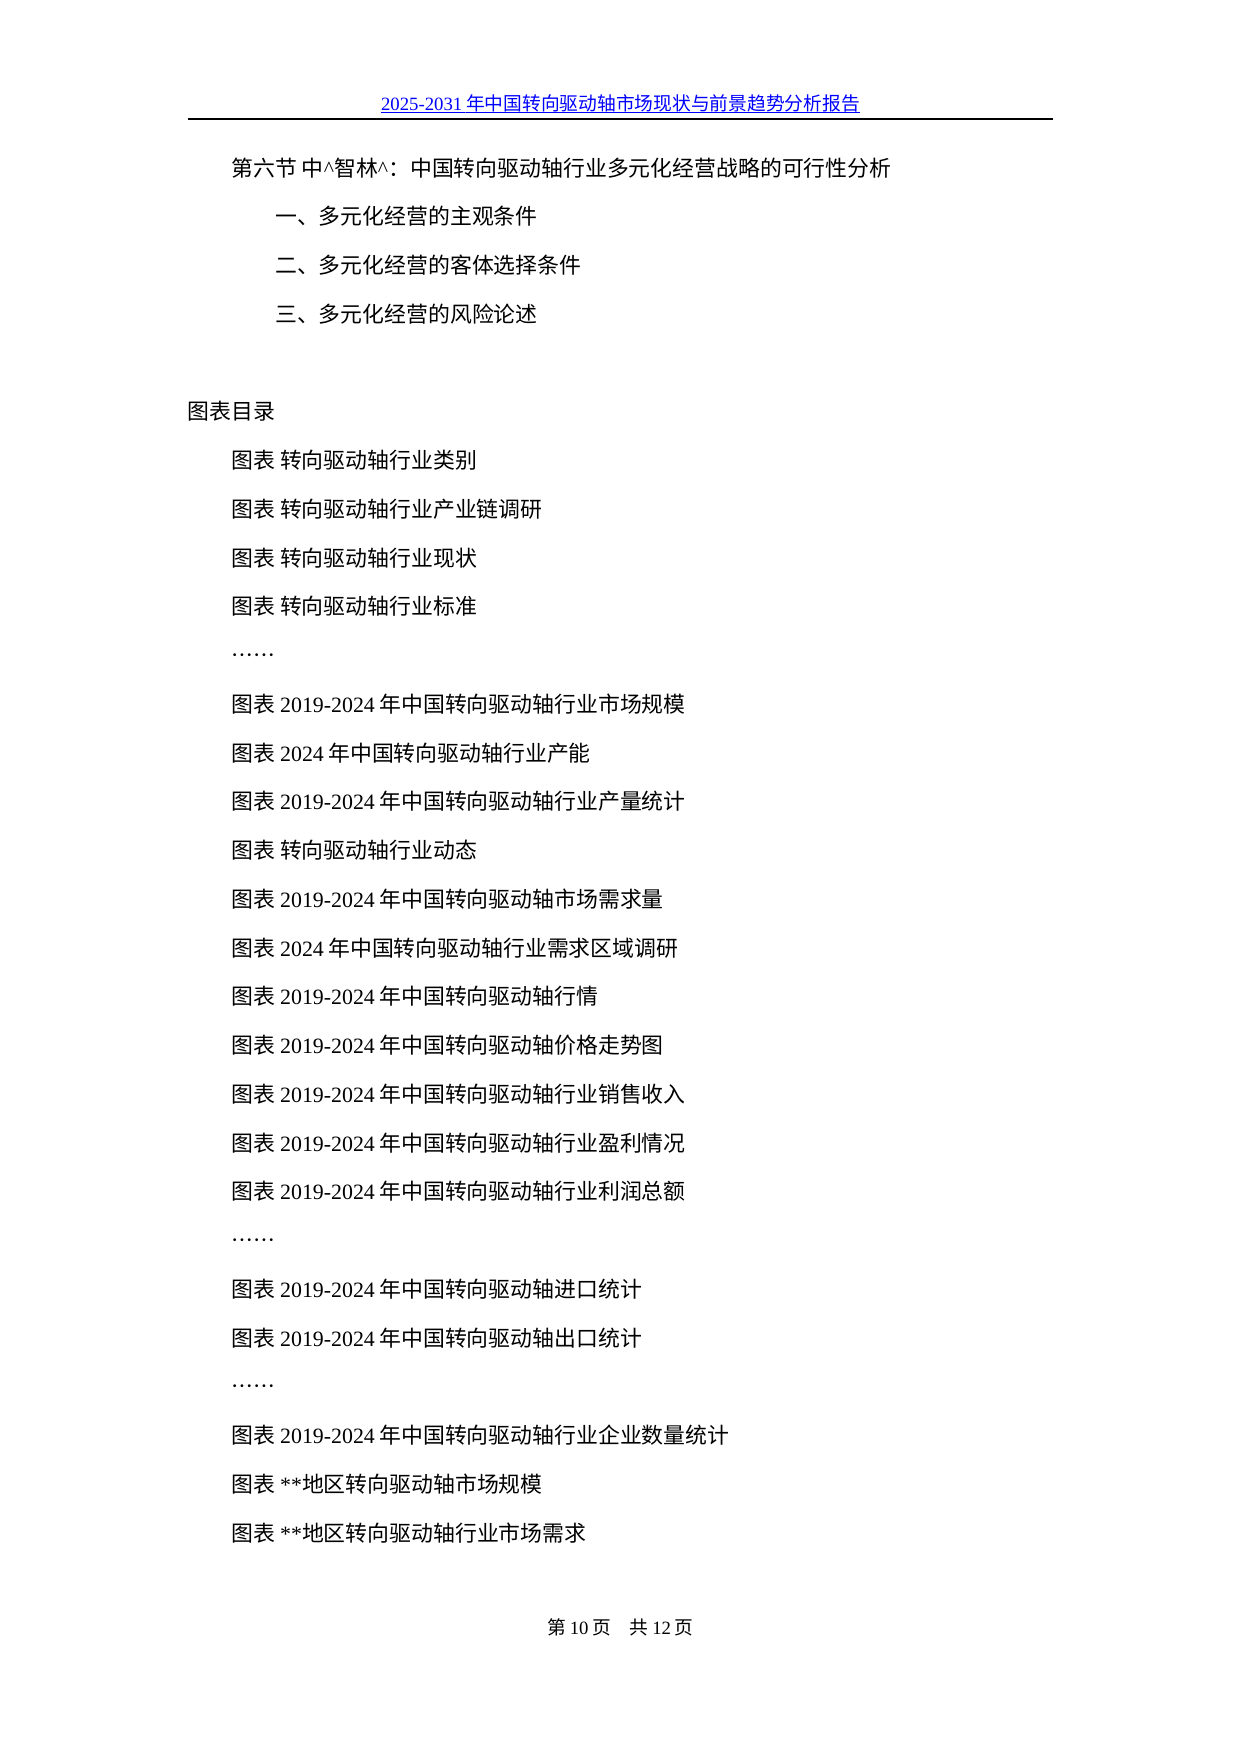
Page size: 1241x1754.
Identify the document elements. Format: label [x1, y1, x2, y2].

text [187, 150, 1053, 1548]
